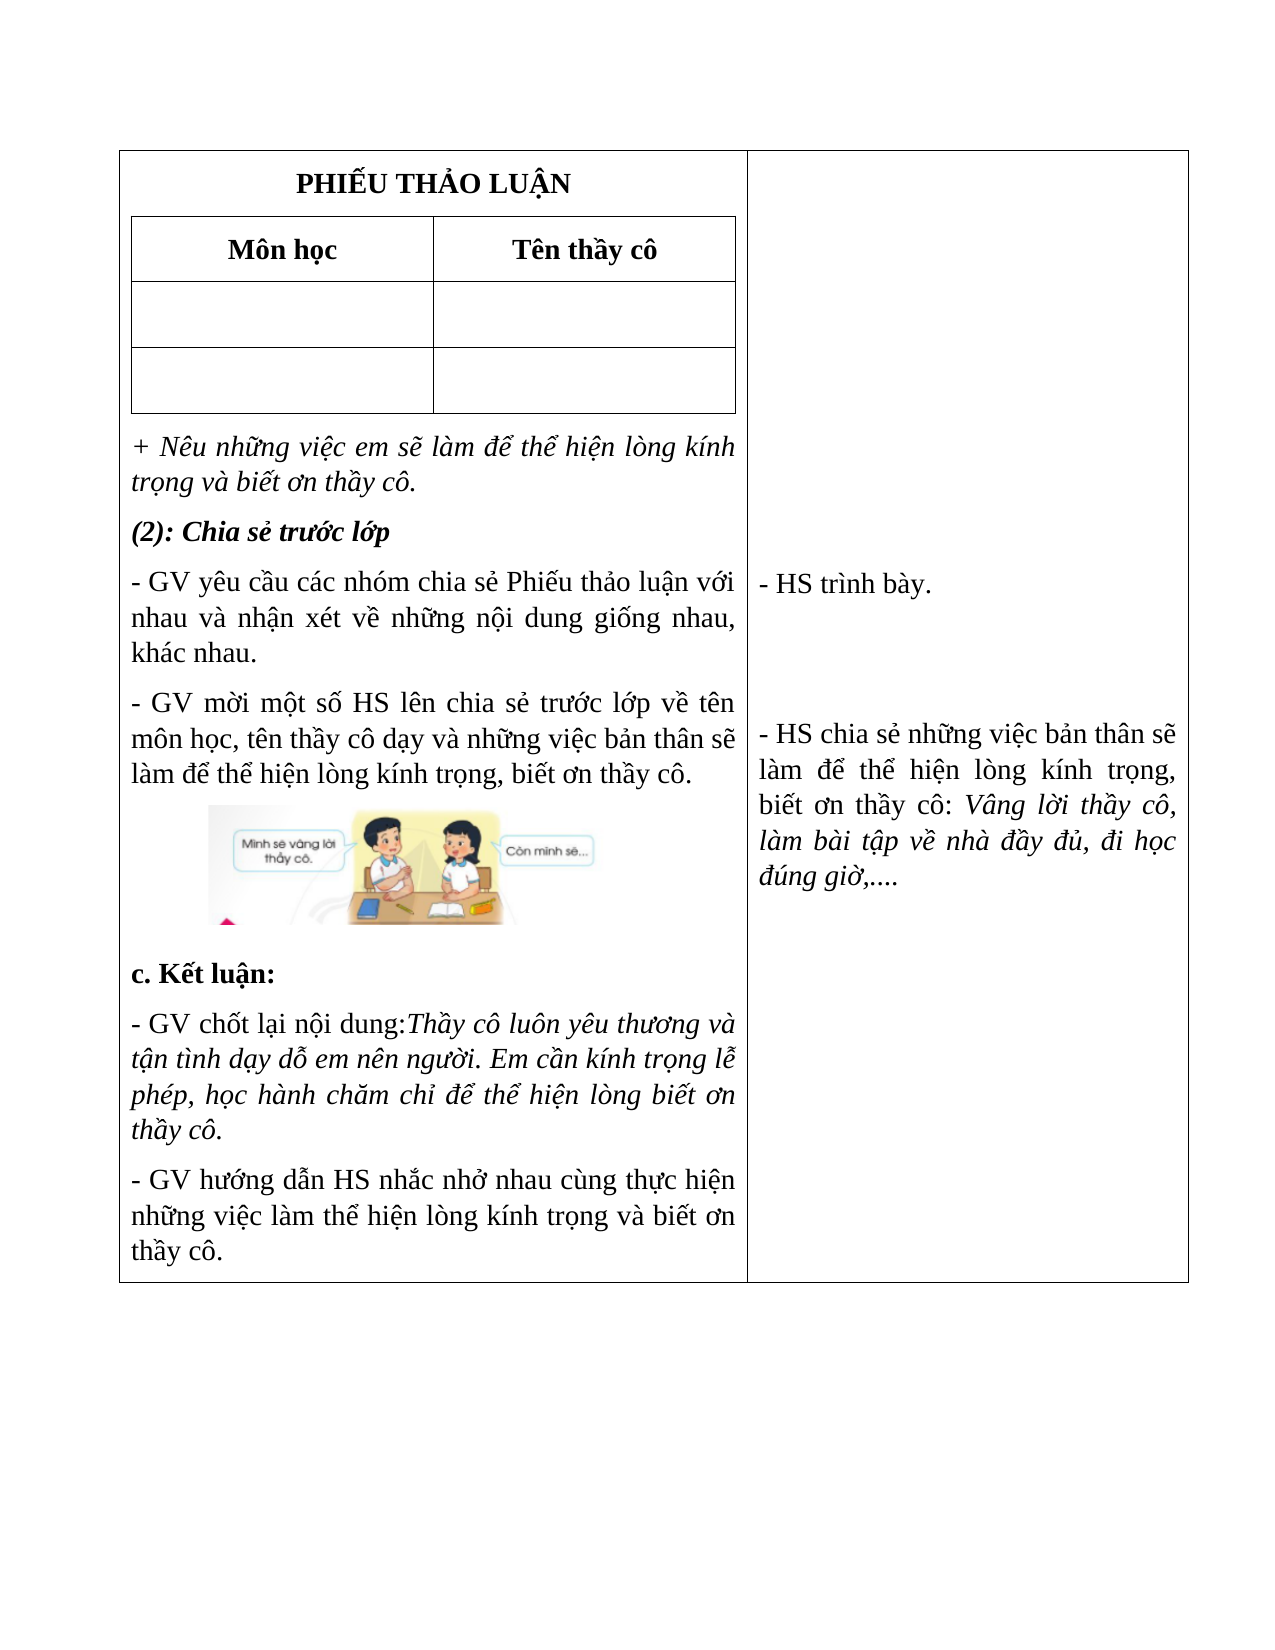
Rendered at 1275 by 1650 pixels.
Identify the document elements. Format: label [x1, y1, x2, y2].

table_cell [120, 151, 747, 1282]
picture [206, 805, 623, 924]
table_cell [748, 151, 1188, 1282]
